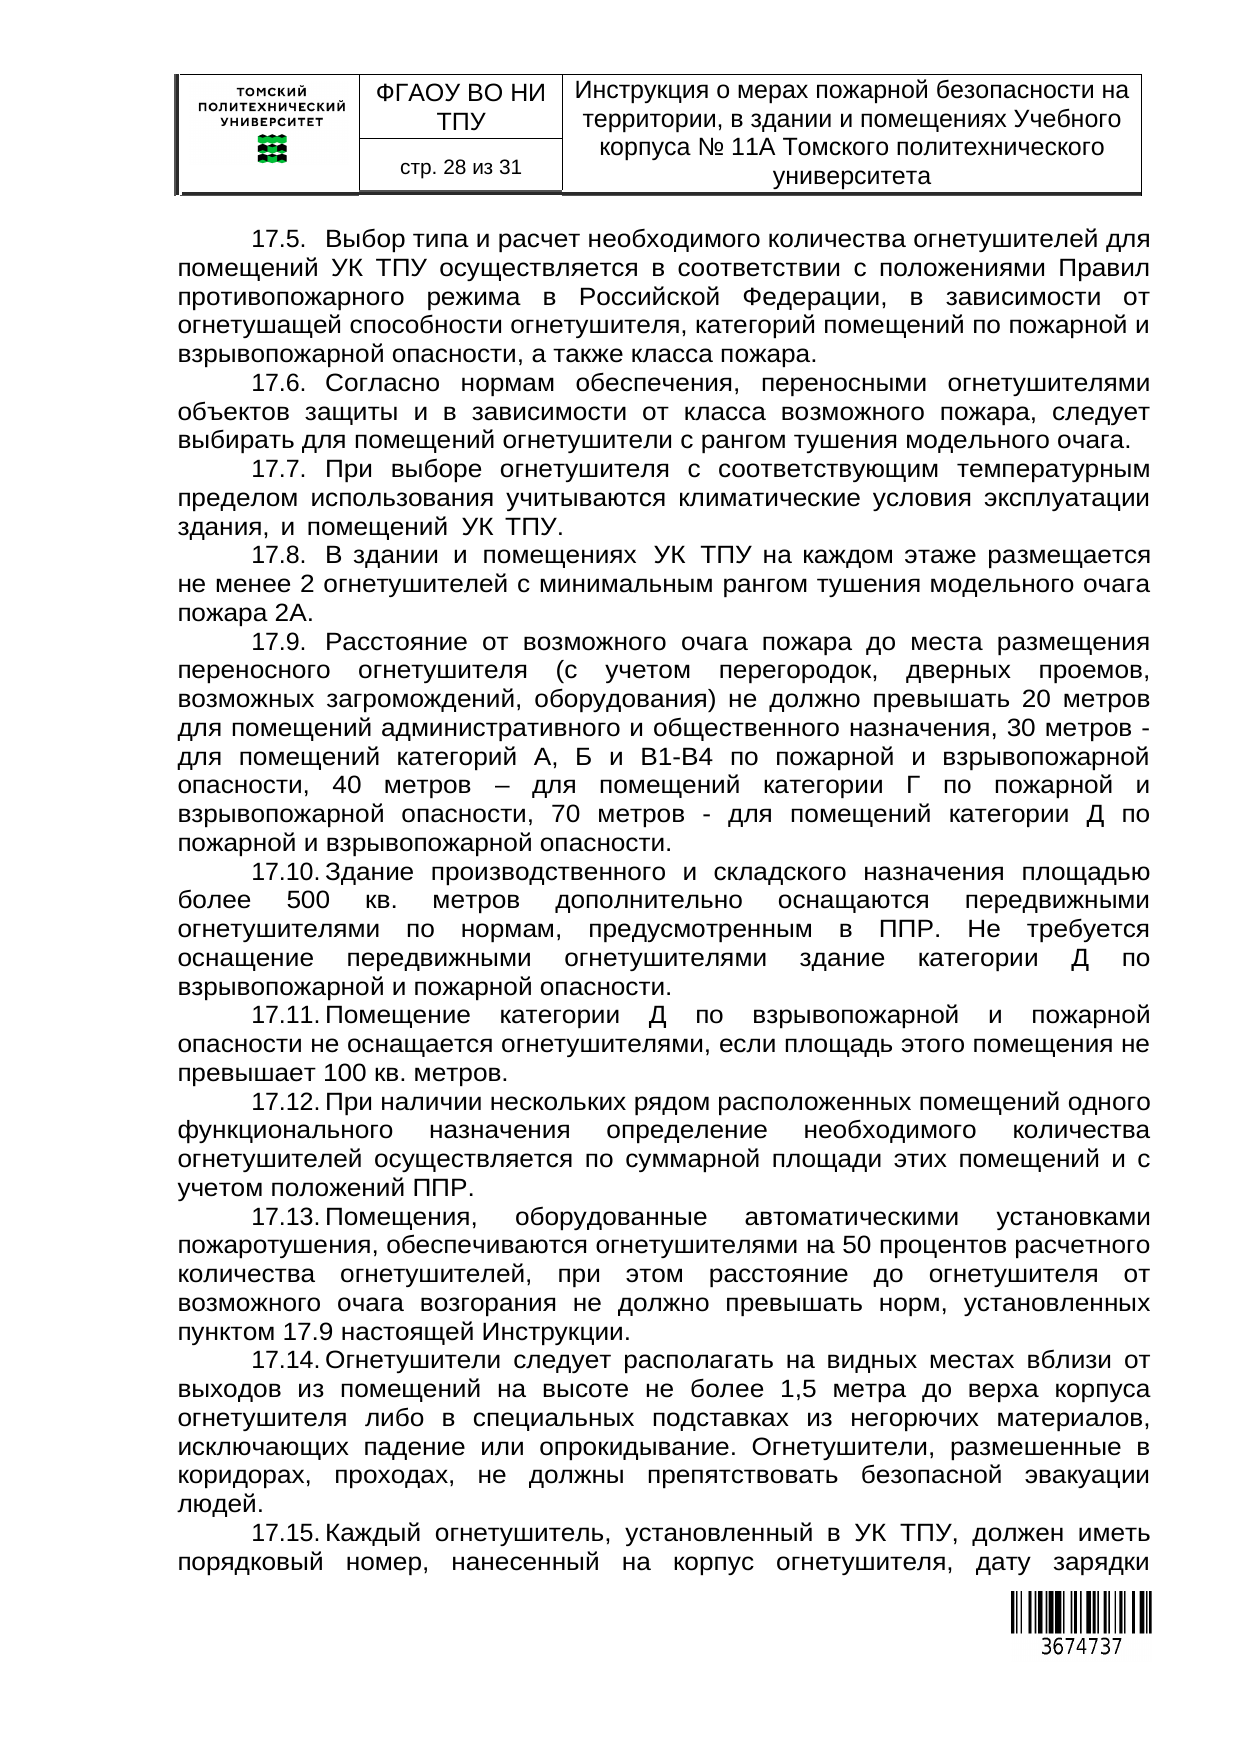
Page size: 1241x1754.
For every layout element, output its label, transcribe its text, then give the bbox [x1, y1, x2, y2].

picture [188, 81, 350, 165]
list Помещения, оборудованные автоматическими установками пожаротушения, обеспечиваются огнетушителями на 50 процентов расчетного количества огнетушителей, при этом расстояние до огнетушителя от возможного очага возгорания не должно превышать норм, установленных пунктом 17.9 настоящей Инструкции. [177, 1202, 1152, 1345]
list Расстояние от возможного очага пожара до места размещения переносного огнетушителя (с учетом перегородок, дверных проемов, возможных загромождений, оборудования) не должно превышать 20 метров для помещений административного и общественного назначения, 30 метров - для помещений категорий А, Б и В1-В4 по пожарной и взрывопожарной опасности, 40 метров – для помещений категории Г по пожарной и взрывопожарной опасности, 70 метров - для помещений категории Д по пожарной и взрывопожарной опасности. [177, 627, 1152, 857]
list Согласно нормам обеспечения, переносными огнетушителями объектов защиты и в зависимости от класса возможного пожара, следует выбирать для помещений огнетушители с рангом тушения модельного очага. [177, 368, 1152, 454]
list При выборе огнетушителя с соответствующим температурным пределом использования учитываются климатические условия эксплуатации здания, и помещений УК ТПУ. [177, 454, 1152, 540]
list Здание производственного и складского назначения площадью более 500 кв. метров дополнительно оснащаются передвижными огнетушителями по нормам, предусмотренным в ППР. Не требуется оснащение передвижными огнетушителями здание категории Д по взрывопожарной и пожарной опасности. [177, 857, 1152, 1000]
list Помещение категории Д по взрывопожарной и пожарной опасности не оснащается огнетушителями, если площадь этого помещения не превышает 100 кв. метров. [177, 1000, 1152, 1087]
list В здании и помещениях УК ТПУ на каждом этаже размещается не менее 2 огнетушителей с минимальным рангом тушения модельного очага пожара 2А. [177, 540, 1152, 627]
list Выбор типа и расчет необходимого количества огнетушителей для помещений УК ТПУ осуществляется в соответствии с положениями Правил противопожарного режима в Российской Федерации, в зависимости от огнетушащей способности огнетушителя, категорий помещений по пожарной и взрывопожарной опасности, а также класса пожара. [177, 224, 1152, 368]
list Огнетушители следует располагать на видных местах вблизи от выходов из помещений на высоте не более 1,5 метра до верха корпуса огнетушителя либо в специальных подставках из негорючих материалов, исключающих падение или опрокидывание. Огнетушители, размешенные в коридорах, проходах, не должны препятствовать безопасной эвакуации людей. [177, 1345, 1152, 1518]
list При наличии нескольких рядом расположенных помещений одного функционального назначения определение необходимого количества огнетушителей осуществляется по суммарной площади этих помещений и с учетом положений ППР. [177, 1087, 1152, 1202]
picture [1011, 1591, 1152, 1662]
